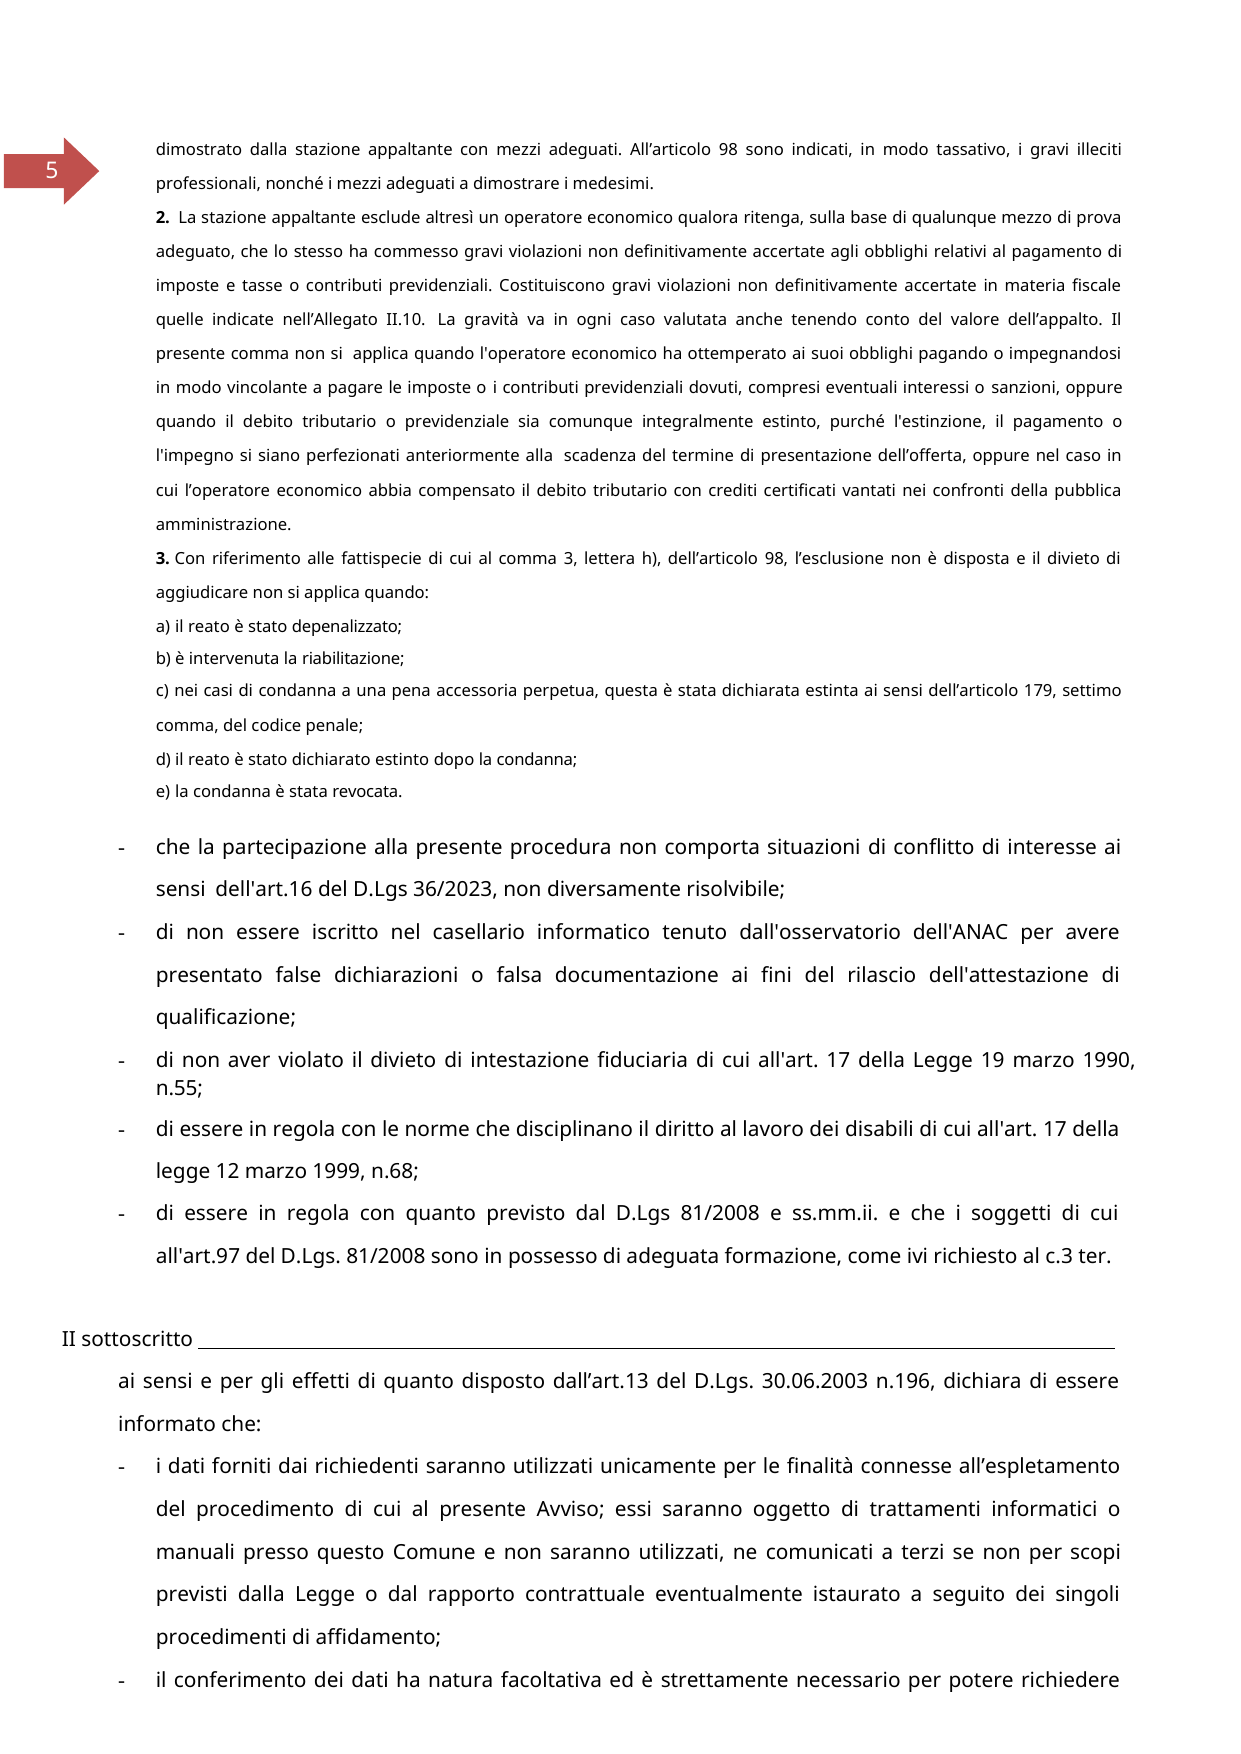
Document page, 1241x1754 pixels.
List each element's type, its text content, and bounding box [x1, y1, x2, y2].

list i dati forniti dai richiedenti saranno utilizzati unicamente per le finalità connesse all’espletamento del procedimento di cui al presente Avviso; essi saranno oggetto di trattamenti informatici o manuali presso questo Comune e non saranno utilizzati, ne comunicati a terzi se non per scopi previsti dalla Legge o dal rapporto contrattuale eventualmente istaurato a seguito dei singoli procedimenti di affidamento; [118, 1452, 1121, 1651]
list di non essere iscritto nel casellario informatico tenuto dall'osservatorio dell'ANAC per avere presentato false dichiarazioni o falsa documentazione ai fini del rilascio dell'attestazione di qualificazione; [118, 917, 1121, 1031]
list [156, 137, 1123, 194]
list di essere in regola con le norme che disciplinano il diritto al lavoro dei disabili di cui all'art. 17 della legge 12 marzo 1999, n.68; [118, 1114, 1121, 1184]
list La stazione appaltante esclude altresì un operatore economico qualora ritenga, sulla base di qualunque mezzo di prova adeguato, che lo stesso ha commesso gravi violazioni non definitivamente accertate agli obblighi relativi al pagamento di imposte e tasse o contributi previdenziali. Costituiscono gravi violazioni non definitivamente accertate in materia fiscale quelle indicate nell’Allegato II.10. La gravità va in ogni caso valutata anche tenendo conto del valore dell’appalto. Il presente comma non si applica quando l'operatore economico ha ottemperato ai suoi obblighi pagando o impegnandosi in modo vincolante a pagare le imposte o i contributi previdenziali dovuti, compresi eventuali interessi o sanzioni, oppure quando il debito tributario o previdenziale sia comunque integralmente estinto, purché l'estinzione, il pagamento o l'impegno si siano perfezionati anteriormente alla scadenza del termine di presentazione dell’offerta, oppure nel caso in cui l’operatore economico abbia compensato il debito tributario con crediti certificati vantati nei confronti della pubblica amministrazione. [156, 206, 1123, 535]
list la condanna è stata revocata. [156, 779, 1137, 802]
list nei casi di condanna a una pena accessoria perpetua, questa è stata dichiarata estinta ai sensi dell’articolo 179, settimo comma, del codice penale; [156, 679, 1122, 736]
list di non aver violato il divieto di intestazione fiduciaria di cui all'art. 17 della Legge 19 marzo 1990, n.55; [118, 1045, 1137, 1102]
text II sottoscritto ai sensi e per gli effetti di quanto disposto dall’art.13 del D.Lgs. 30.06.2003 n.196, dichiara di essere informato che: [62, 1324, 1121, 1437]
list di essere in regola con quanto previsto dal D.Lgs 81/2008 e ss.mm.ii. e che i soggetti di cui all'art.97 del D.Lgs. 81/2008 sono in possesso di adeguata formazione, come ivi richiesto al c.3 ter. [118, 1198, 1121, 1269]
list il reato è stato dichiarato estinto dopo la condanna; [156, 747, 1137, 770]
list che la partecipazione alla presente procedura non comporta situazioni di conflitto di interesse ai sensi dell'art.16 del D.Lgs 36/2023, non diversamente risolvibile; [118, 832, 1122, 903]
list è intervenuta la riabilitazione; [156, 647, 1137, 669]
list il reato è stato depenalizzato; [156, 614, 1137, 637]
list Con riferimento alle fattispecie di cui al comma 3, lettera h), dell’articolo 98, l’esclusione non è disposta e il divieto di aggiudicare non si applica quando: [156, 546, 1122, 603]
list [118, 1665, 1121, 1693]
